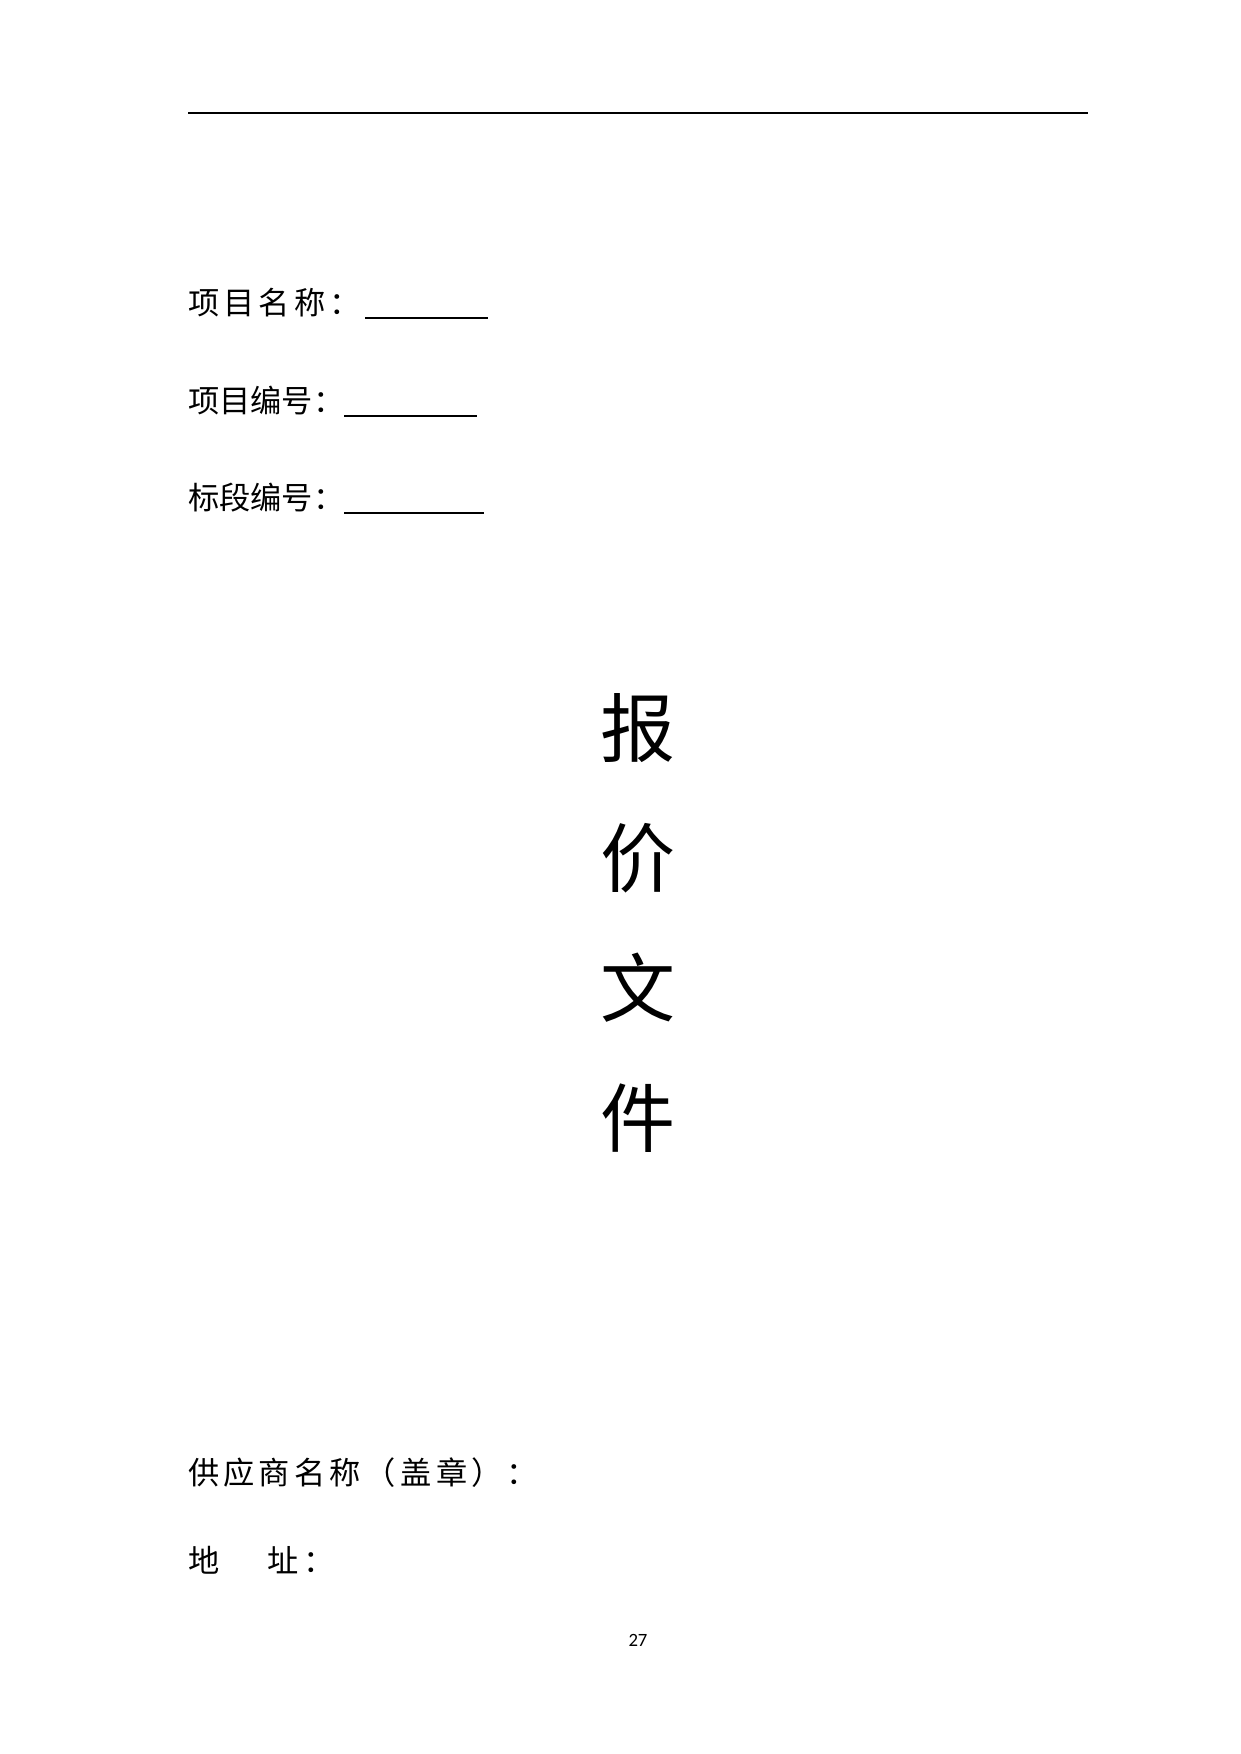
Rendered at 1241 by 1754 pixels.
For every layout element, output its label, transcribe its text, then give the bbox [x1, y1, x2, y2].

text 项目编号： [188, 366, 1088, 431]
text 件 [188, 1049, 1087, 1179]
text 价 [188, 789, 1087, 919]
text 供应商名称（盖章）： [188, 1439, 1099, 1504]
text 地 址： [188, 1526, 1099, 1591]
text 报 [188, 659, 1087, 789]
text 文 [188, 919, 1087, 1049]
text 标段编号： [188, 464, 1088, 529]
text 项目名称： [188, 269, 1099, 334]
